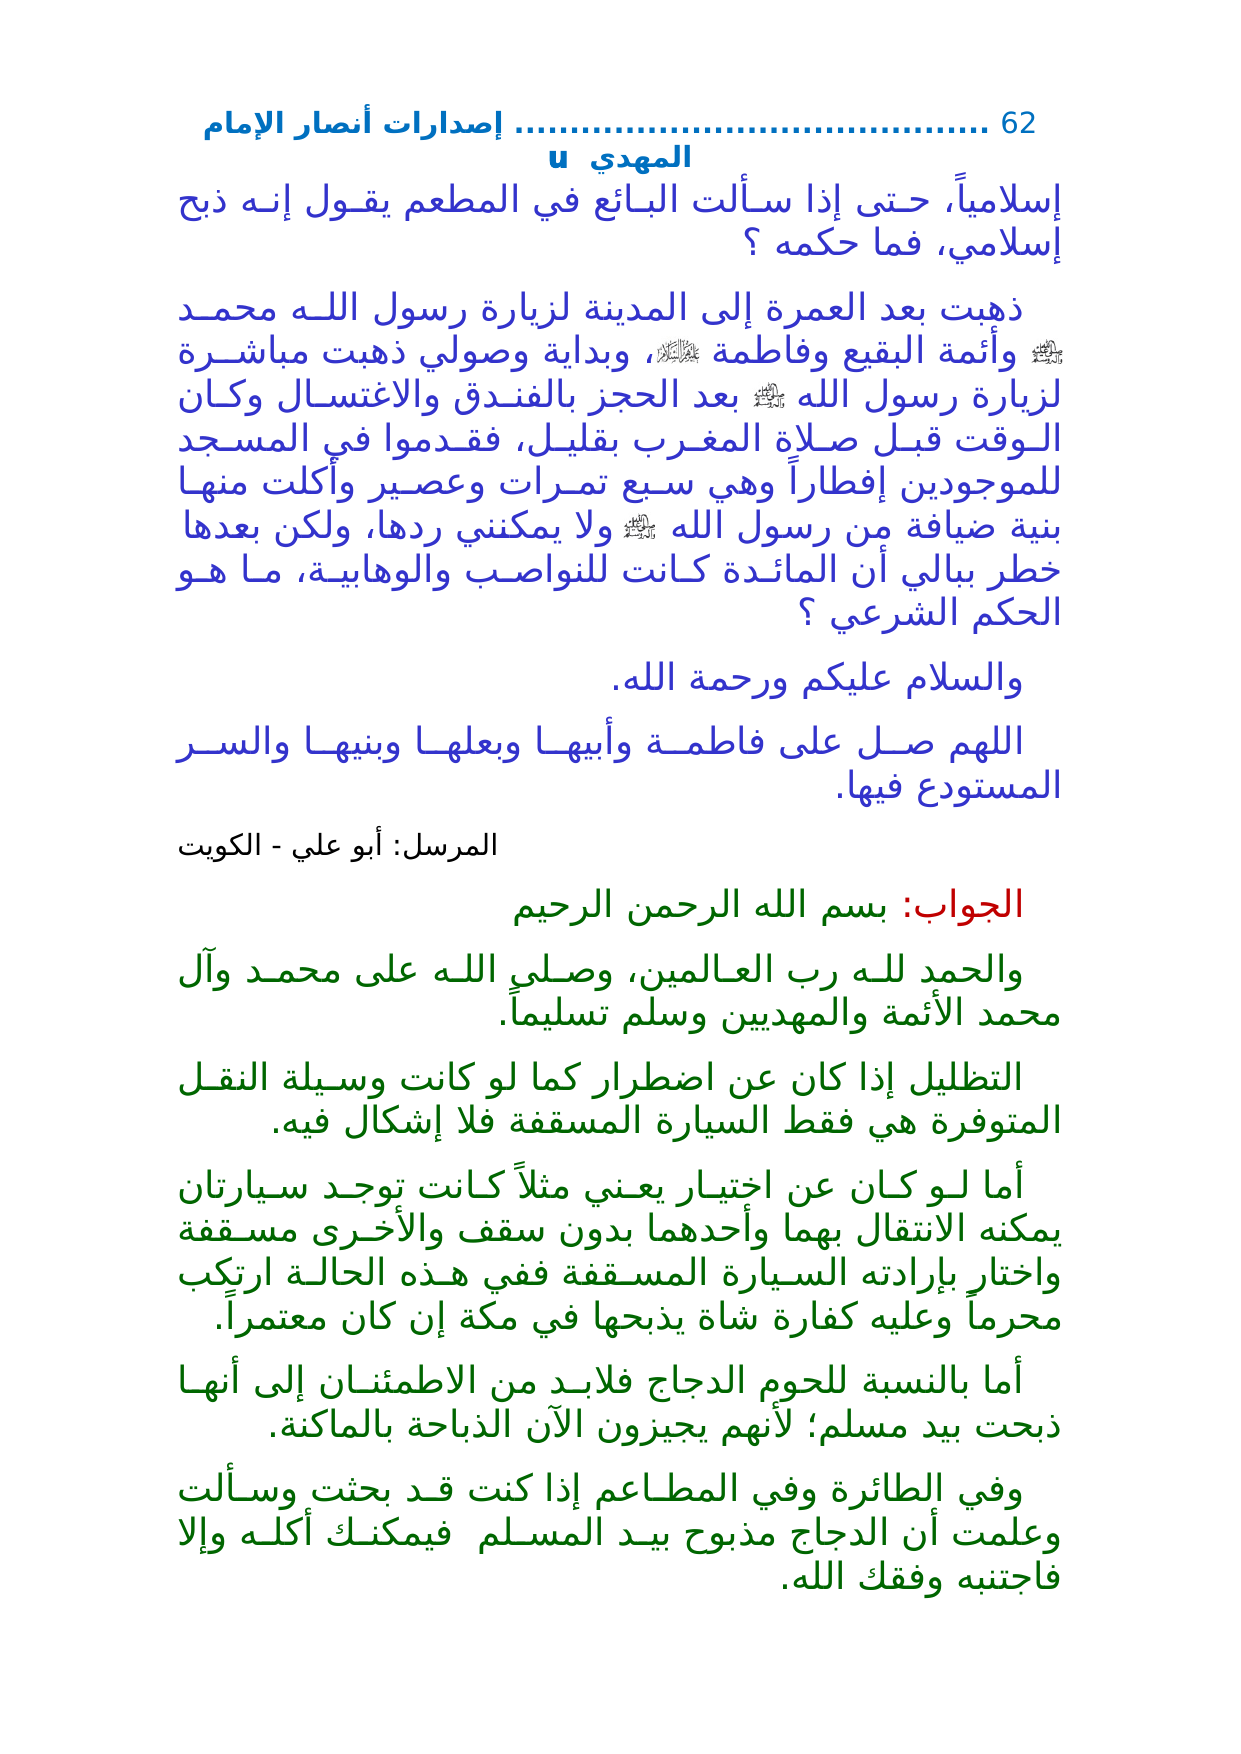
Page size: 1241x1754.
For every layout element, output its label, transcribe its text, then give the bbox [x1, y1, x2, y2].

picture [1030, 338, 1063, 364]
picture [622, 512, 655, 539]
text أما بالنسبة للحوم الدجاج فلابد من الاطمئنان إلى أنها ذبحت بيد مسلم؛ لأنهم يجيزون الآن الذباحة بالماكنة. [177, 1359, 1063, 1446]
picture [655, 336, 700, 364]
text وفي الطائرة وفي المطاعم إذا كنت قد بحثت وسألت وعلمت أن الدجاج مذبوح بيد المسلم فيمكنك أكله وإلا فاجتنبه وفقك الله. [177, 1467, 1063, 1598]
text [177, 177, 1063, 264]
text المرسل: أبو علي - الكويت [177, 828, 1063, 862]
text الجواب: بسم الله الرحمن الرحيم [177, 883, 1063, 926]
text اللهم صل على فاطمة وأبيها وبعلها وبنيها والسر المستودع فيها. [177, 720, 1063, 807]
text أما لو كان عن اختيار يعني مثلاً كانت توجد سيارتان يمكنه الانتقال بهما وأحدهما بدون سقف والأخرى مسقفة واختار بإرادته السيارة المسقفة ففي هذه الحالة ارتكب محرماً وعليه كفارة شاة يذبحها في مكة إن كان معتمراً. [177, 1163, 1063, 1338]
text والسلام عليكم ورحمة الله. [177, 655, 1063, 699]
text والحمد لله رب العالمين، وصلى الله على محمد وآل محمد الأئمة والمهديين وسلم تسليماً. [177, 947, 1063, 1034]
picture [752, 381, 785, 408]
text ذهبت بعد العمرة إلى المدينة لزيارة رسول الله محمد وأئمة البقيع وفاطمة ، وبداية وصولي ذهبت مباشرة لزيارة رسول الله بعد الحجز بالفندق والاغتسال وكان الوقت قبل صلاة المغرب بقليل، فقدموا في المسجد للموجودين إفطاراً وهي سبع تمرات وعصير وأكلت منها بنية ضيافة من رسول الله ولا يمكنني ردها، ولكن بعدها خطر ببالي أن المائدة كانت للنواصب والوهابية، ما هو الحكم الشرعي ؟ [177, 285, 1063, 634]
text التظليل إذا كان عن اضطرار كما لو كانت وسيلة النقل المتوفرة هي فقط السيارة المسقفة فلا إشكال فيه. [177, 1055, 1063, 1143]
